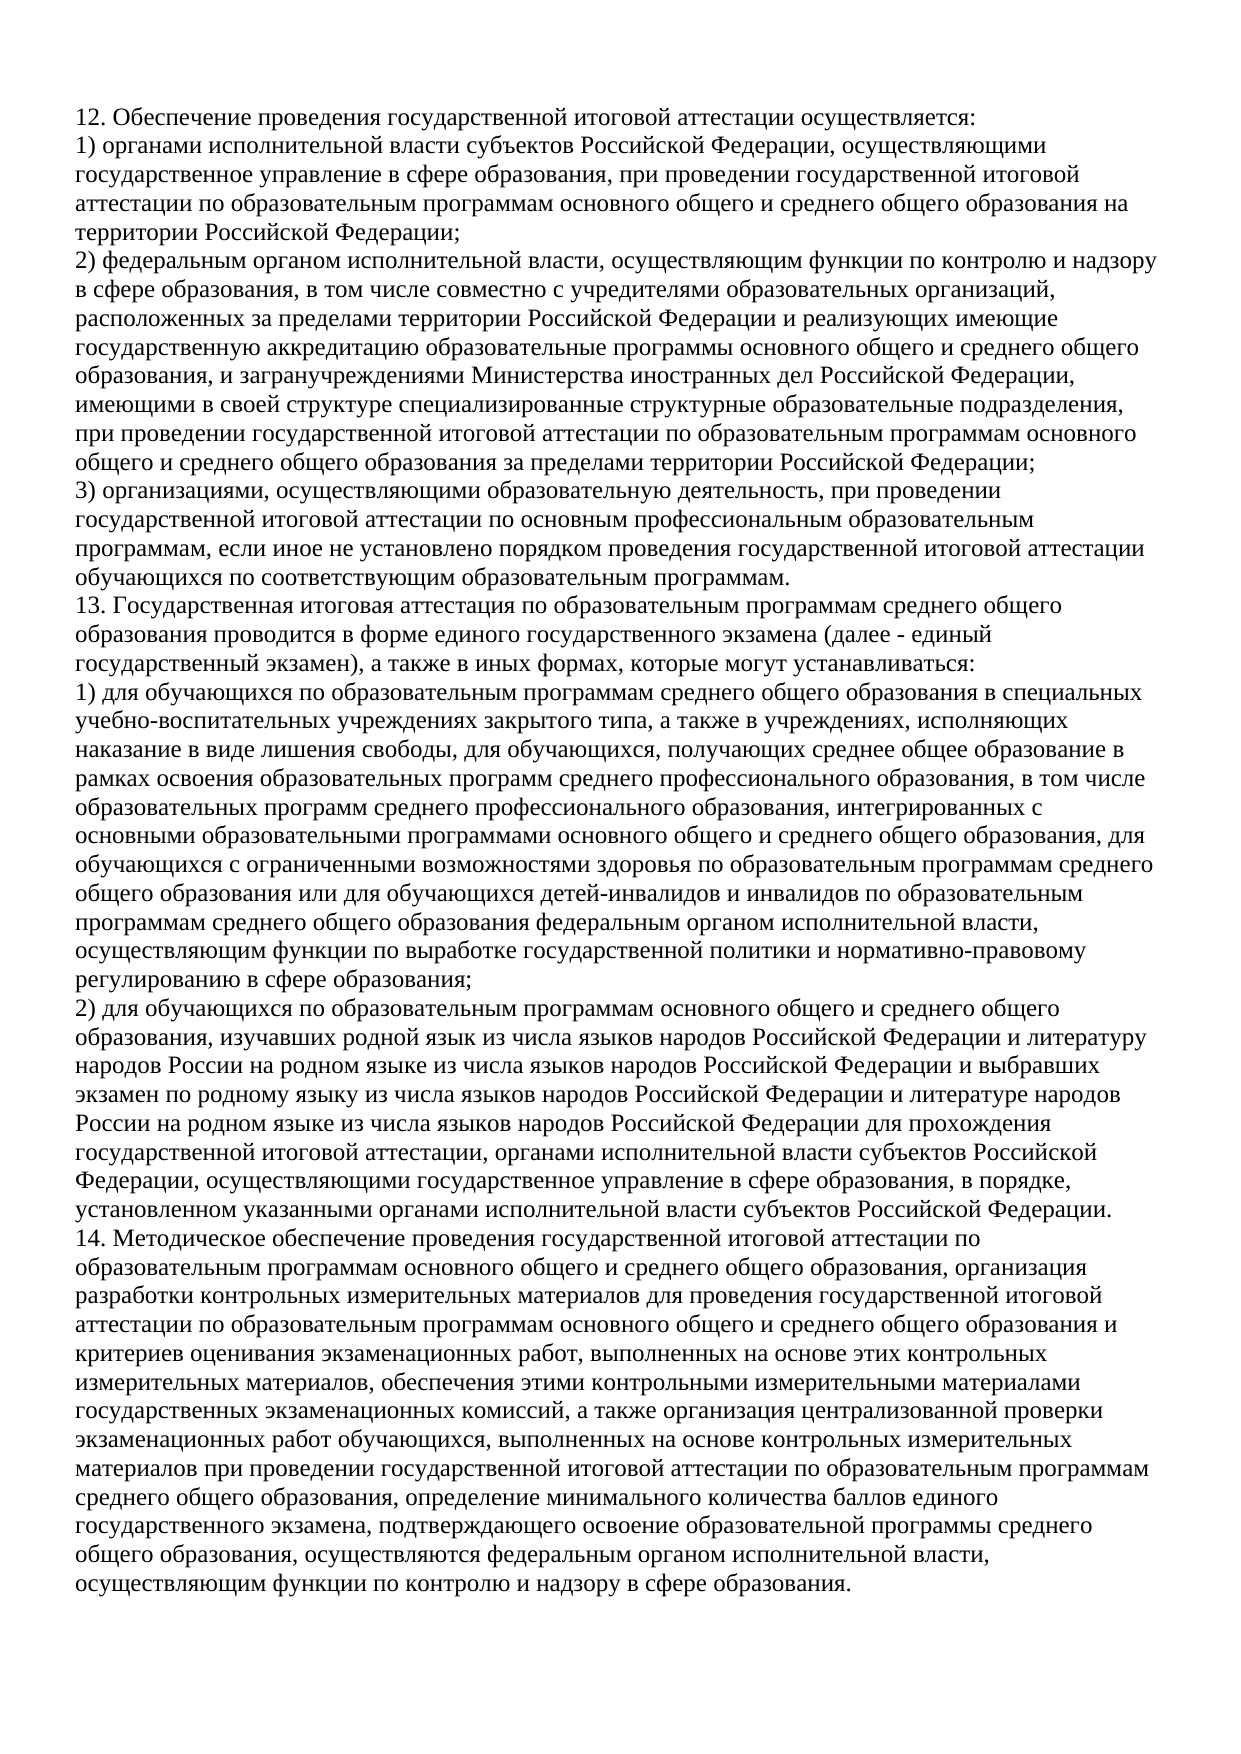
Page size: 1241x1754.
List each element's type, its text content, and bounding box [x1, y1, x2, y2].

text 14. Методическое обеспечение проведения государственной итоговой аттестации по образовательным программам основного общего и среднего общего образования, организация разработки контрольных измерительных материалов для проведения государственной итоговой аттестации по образовательным программам основного общего и среднего общего образования и критериев оценивания экзаменационных работ, выполненных на основе этих контрольных измерительных материалов, обеспечения этими контрольными измерительными материалами государственных экзаменационных комиссий, а также организация централизованной проверки экзаменационных работ обучающихся, выполненных на основе контрольных измерительных материалов при проведении государственной итоговой аттестации по образовательным программам среднего общего образования, определение минимального количества баллов единого государственного экзамена, подтверждающего освоение образовательной программы среднего общего образования, осуществляются федеральным органом исполнительной власти, осуществляющим функции по контролю и надзору в сфере образования. [75, 1223, 1165, 1597]
text 2) для обучающихся по образовательным программам основного общего и среднего общего образования, изучавших родной язык из числа языков народов Российской Федерации и литературу народов России на родном языке из числа языков народов Российской Федерации и выбравших экзамен по родному языку из числа языков народов Российской Федерации и литературе народов России на родном языке из числа языков народов Российской Федерации для прохождения государственной итоговой аттестации, органами исполнительной власти субъектов Российской Федерации, осуществляющими государственное управление в сфере образования, в порядке, установленном указанными органами исполнительной власти субъектов Российской Федерации. [75, 993, 1165, 1223]
text 12. Обеспечение проведения государственной итоговой аттестации осуществляется: [75, 102, 1165, 131]
text 1) для обучающихся по образовательным программам среднего общего образования в специальных учебно-воспитательных учреждениях закрытого типа, а также в учреждениях, исполняющих наказание в виде лишения свободы, для обучающихся, получающих среднее общее образование в рамках освоения образовательных программ среднего профессионального образования, в том числе образовательных программ среднего профессионального образования, интегрированных с основными образовательными программами основного общего и среднего общего образования, для обучающихся с ограниченными возможностями здоровья по образовательным программам среднего общего образования или для обучающихся детей-инвалидов и инвалидов по образовательным программам среднего общего образования федеральным органом исполнительной власти, осуществляющим функции по выработке государственной политики и нормативно-правовому регулированию в сфере образования; [75, 677, 1165, 993]
text 1) органами исполнительной власти субъектов Российской Федерации, осуществляющими государственное управление в сфере образования, при проведении государственной итоговой аттестации по образовательным программам основного общего и среднего общего образования на территории Российской Федерации; [75, 131, 1165, 246]
text 3) организациями, осуществляющими образовательную деятельность, при проведении государственной итоговой аттестации по основным профессиональным образовательным программам, если иное не установлено порядком проведения государственной итоговой аттестации обучающихся по соответствующим образовательным программам. [75, 476, 1165, 591]
text 13. Государственная итоговая аттестация по образовательным программам среднего общего образования проводится в форме единого государственного экзамена (далее - единый государственный экзамен), а также в иных формах, которые могут устанавливаться: [75, 591, 1165, 677]
text 2) федеральным органом исполнительной власти, осуществляющим функции по контролю и надзору в сфере образования, в том числе совместно с учредителями образовательных организаций, расположенных за пределами территории Российской Федерации и реализующих имеющие государственную аккредитацию образовательные программы основного общего и среднего общего образования, и загранучреждениями Министерства иностранных дел Российской Федерации, имеющими в своей структуре специализированные структурные образовательные подразделения, при проведении государственной итоговой аттестации по образовательным программам основного общего и среднего общего образования за пределами территории Российской Федерации; [75, 246, 1165, 476]
